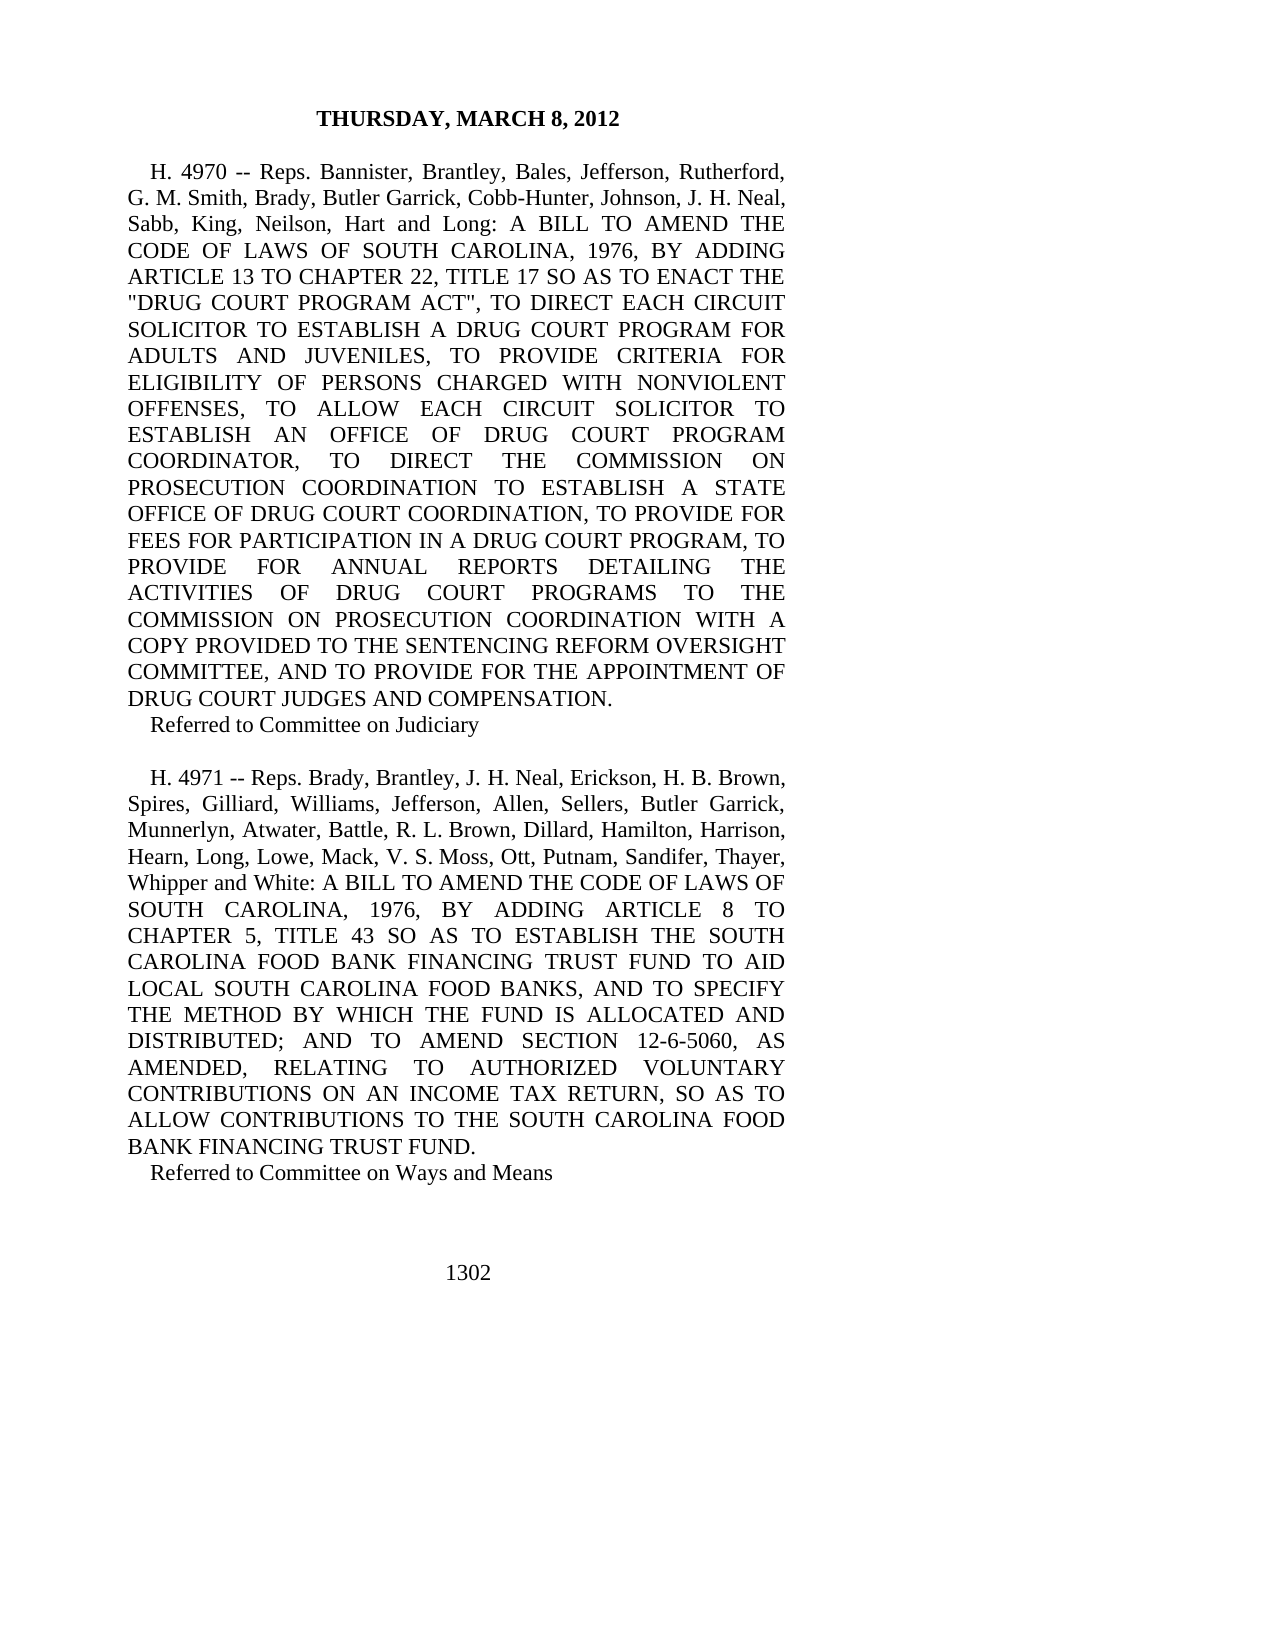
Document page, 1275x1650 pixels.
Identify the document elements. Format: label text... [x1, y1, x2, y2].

text Referred to Committee on Judiciary [127, 711, 786, 737]
text H. 4971 -- Reps. Brady, Brantley, J. H. Neal, Erickson, H. B. Brown, Spires, Gilliard, Williams, Jefferson, Allen, Sellers, Butler Garrick, Munnerlyn, Atwater, Battle, R. L. Brown, Dillard, Hamilton, Harrison, Hearn, Long, Lowe, Mack, V. S. Moss, Ott, Putnam, Sandifer, Thayer, Whipper and White: A BILL TO AMEND THE CODE OF LAWS OF SOUTH CAROLINA, 1976, BY ADDING ARTICLE 8 TO CHAPTER 5, TITLE 43 SO AS TO ESTABLISH THE SOUTH CAROLINA FOOD BANK FINANCING TRUST FUND TO AID LOCAL SOUTH CAROLINA FOOD BANKS, AND TO SPECIFY THE METHOD BY WHICH THE FUND IS ALLOCATED AND DISTRIBUTED; AND TO AMEND SECTION 12-6-5060, AS AMENDED, RELATING TO AUTHORIZED VOLUNTARY CONTRIBUTIONS ON AN INCOME TAX RETURN, SO AS TO ALLOW CONTRIBUTIONS TO THE SOUTH CAROLINA FOOD BANK FINANCING TRUST FUND. [127, 764, 786, 1159]
text Referred to Committee on Ways and Means [127, 1159, 786, 1186]
text H. 4970 -- Reps. Bannister, Brantley, Bales, Jefferson, Rutherford, G. M. Smith, Brady, Butler Garrick, Cobb-Hunter, Johnson, J. H. Neal, Sabb, King, Neilson, Hart and Long: A BILL TO AMEND THE CODE OF LAWS OF SOUTH CAROLINA, 1976, BY ADDING ARTICLE 13 TO CHAPTER 22, TITLE 17 SO AS TO ENACT THE "DRUG COURT PROGRAM ACT", TO DIRECT EACH CIRCUIT SOLICITOR TO ESTABLISH A DRUG COURT PROGRAM FOR ADULTS AND JUVENILES, TO PROVIDE CRITERIA FOR ELIGIBILITY OF PERSONS CHARGED WITH NONVIOLENT OFFENSES, TO ALLOW EACH CIRCUIT SOLICITOR TO ESTABLISH AN OFFICE OF DRUG COURT PROGRAM COORDINATOR, TO DIRECT THE COMMISSION ON PROSECUTION COORDINATION TO ESTABLISH A STATE OFFICE OF DRUG COURT COORDINATION, TO PROVIDE FOR FEES FOR PARTICIPATION IN A DRUG COURT PROGRAM, TO PROVIDE FOR ANNUAL REPORTS DETAILING THE ACTIVITIES OF DRUG COURT PROGRAMS TO THE COMMISSION ON PROSECUTION COORDINATION WITH A COPY PROVIDED TO THE SENTENCING REFORM OVERSIGHT COMMITTEE, AND TO PROVIDE FOR THE APPOINTMENT OF DRUG COURT JUDGES AND COMPENSATION. [127, 158, 786, 711]
